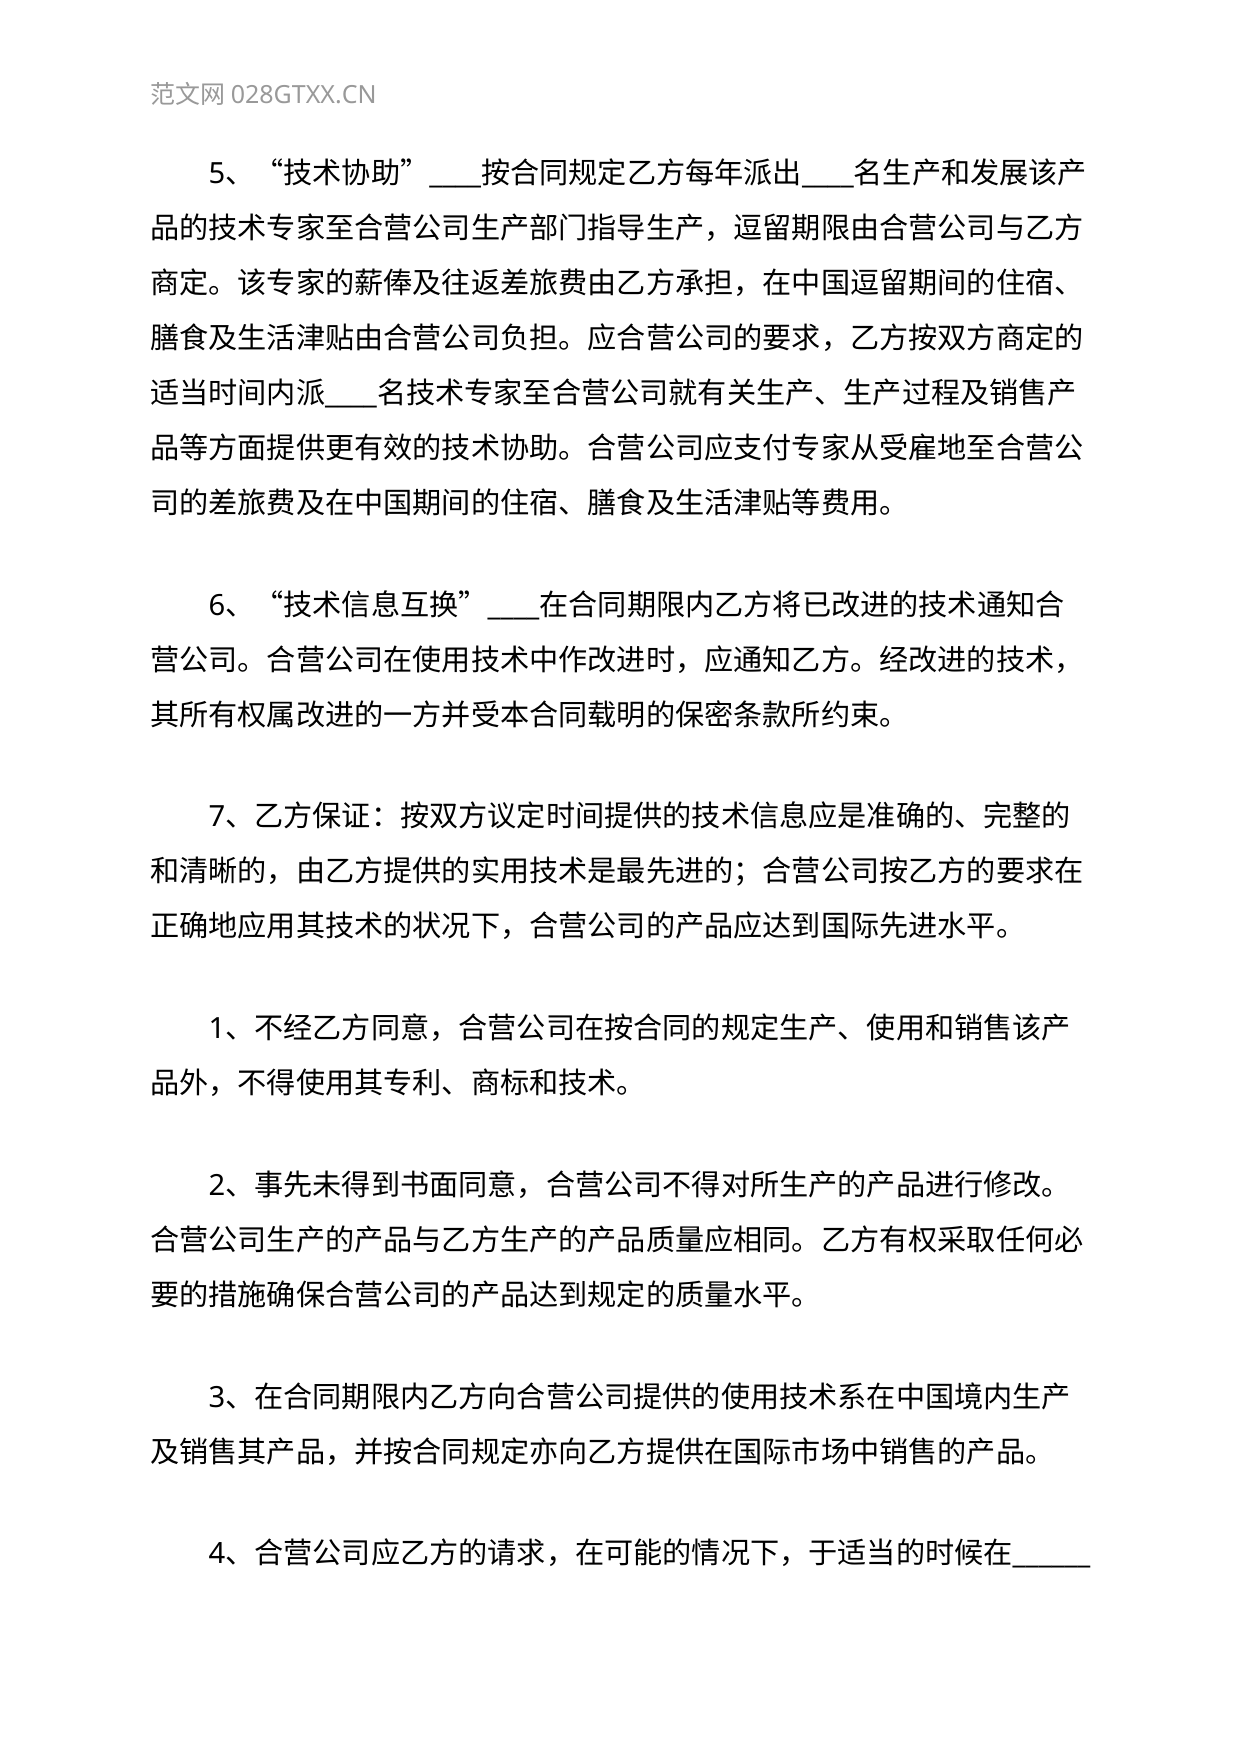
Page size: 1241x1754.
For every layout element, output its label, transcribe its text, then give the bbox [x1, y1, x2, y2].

text 6、“技术信息互换”____在合同期限内乙方将已改进的技术通知合营公司。合营公司在使用技术中作改进时，应通知乙方。经改进的技术，其所有权属改进的一方并受本合同载明的保密条款所约束。 [150, 581, 1090, 733]
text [150, 1530, 1090, 1572]
text 2、事先未得到书面同意，合营公司不得对所生产的产品进行修改。合营公司生产的产品与乙方生产的产品质量应相同。乙方有权采取任何必要的措施确保合营公司的产品达到规定的质量水平。 [150, 1161, 1090, 1314]
text 7、乙方保证：按双方议定时间提供的技术信息应是准确的、完整的和清晰的，由乙方提供的实用技术是最先进的；合营公司按乙方的要求在正确地应用其技术的状况下，合营公司的产品应达到国际先进水平。 [150, 793, 1090, 945]
text 5、“技术协助”____按合同规定乙方每年派出____名生产和发展该产品的技术专家至合营公司生产部门指导生产，逗留期限由合营公司与乙方商定。该专家的薪俸及往返差旅费由乙方承担，在中国逗留期间的住宿、膳食及生活津贴由合营公司负担。应合营公司的要求，乙方按双方商定的适当时间内派____名技术专家至合营公司就有关生产、生产过程及销售产品等方面提供更有效的技术协助。合营公司应支付专家从受雇地至合营公司的差旅费及在中国期间的住宿、膳食及生活津贴等费用。 [150, 150, 1090, 522]
text 1、不经乙方同意，合营公司在按合同的规定生产、使用和销售该产品外，不得使用其专利、商标和技术。 [150, 1005, 1090, 1102]
text 3、在合同期限内乙方向合营公司提供的使用技术系在中国境内生产及销售其产品，并按合同规定亦向乙方提供在国际市场中销售的产品。 [150, 1373, 1090, 1470]
